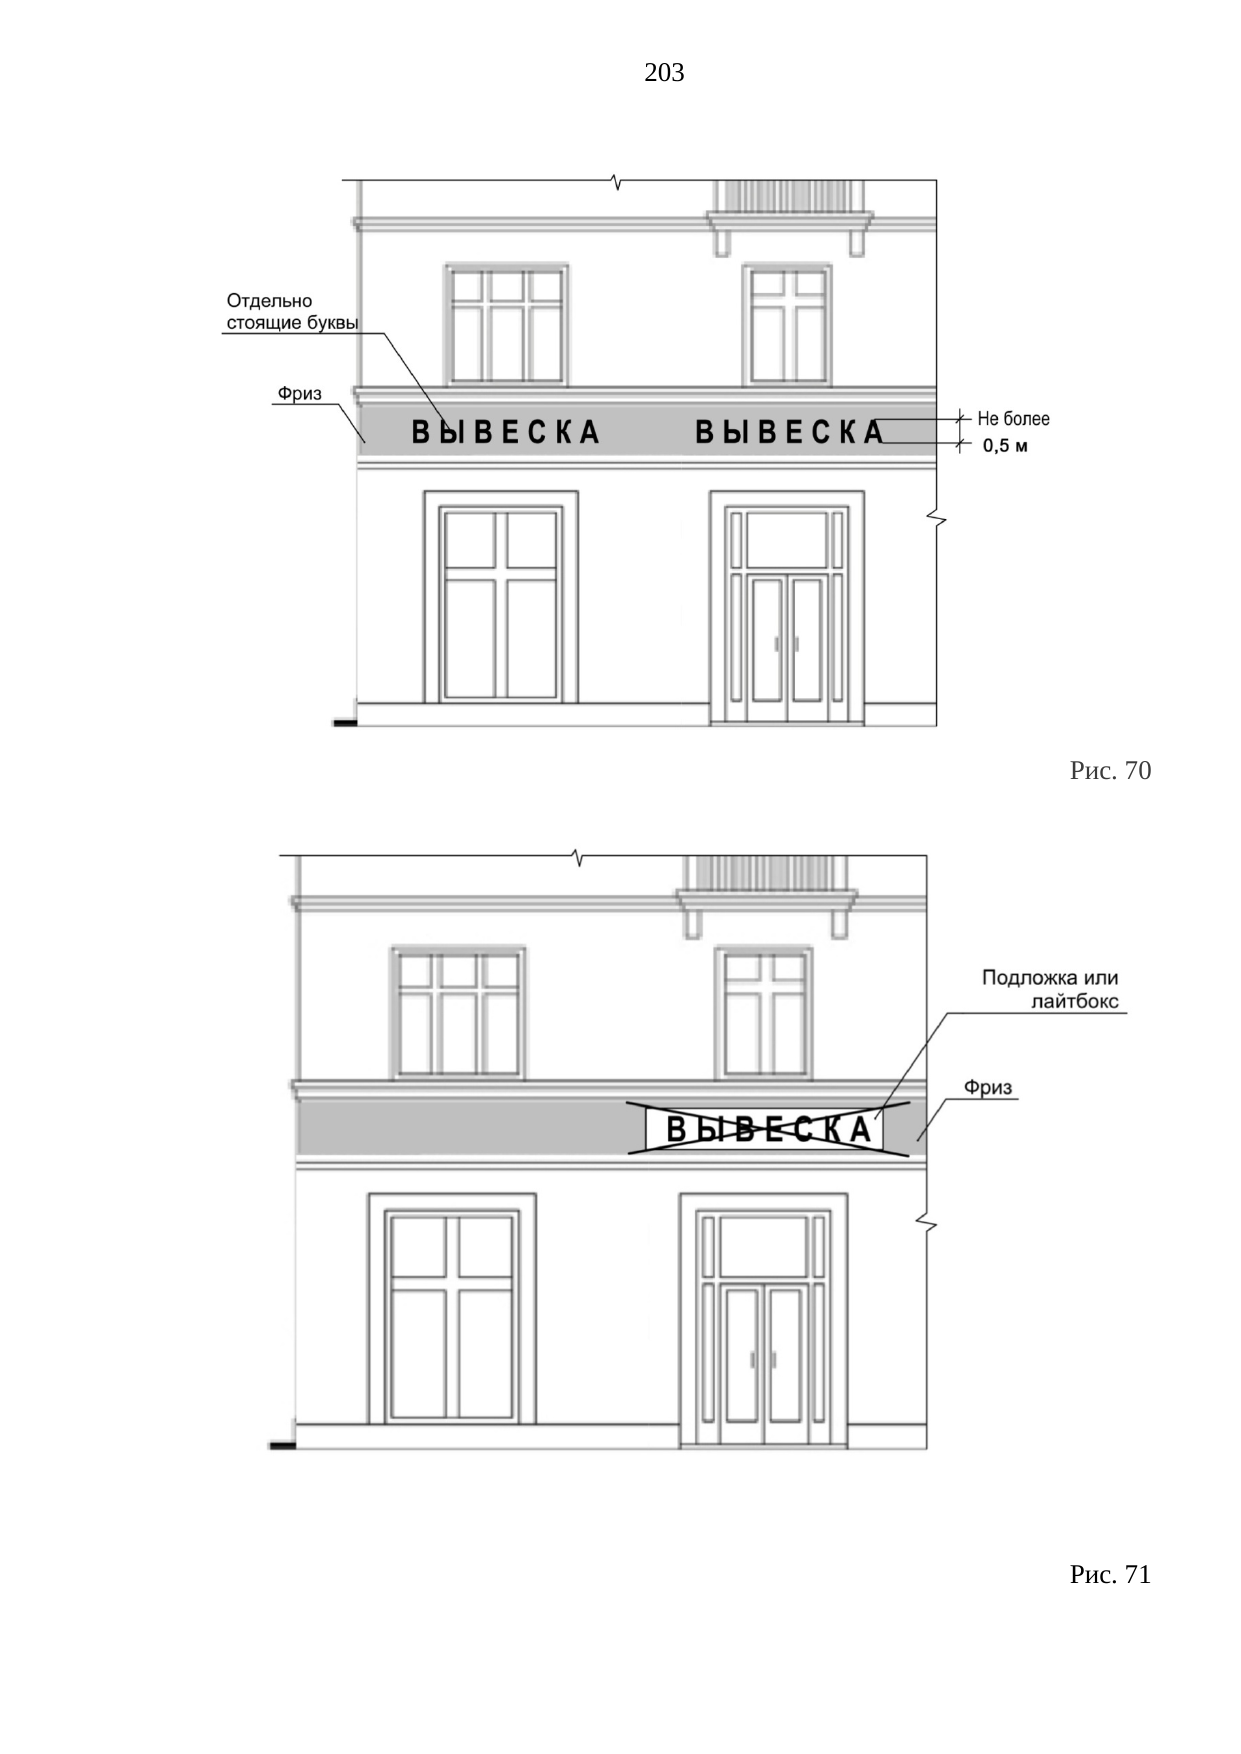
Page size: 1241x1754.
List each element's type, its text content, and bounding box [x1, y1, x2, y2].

text Рис. 70 [177, 754, 1152, 785]
picture [221, 171, 1052, 734]
text Рис. 71 [177, 1558, 1152, 1589]
picture [177, 806, 1143, 1489]
